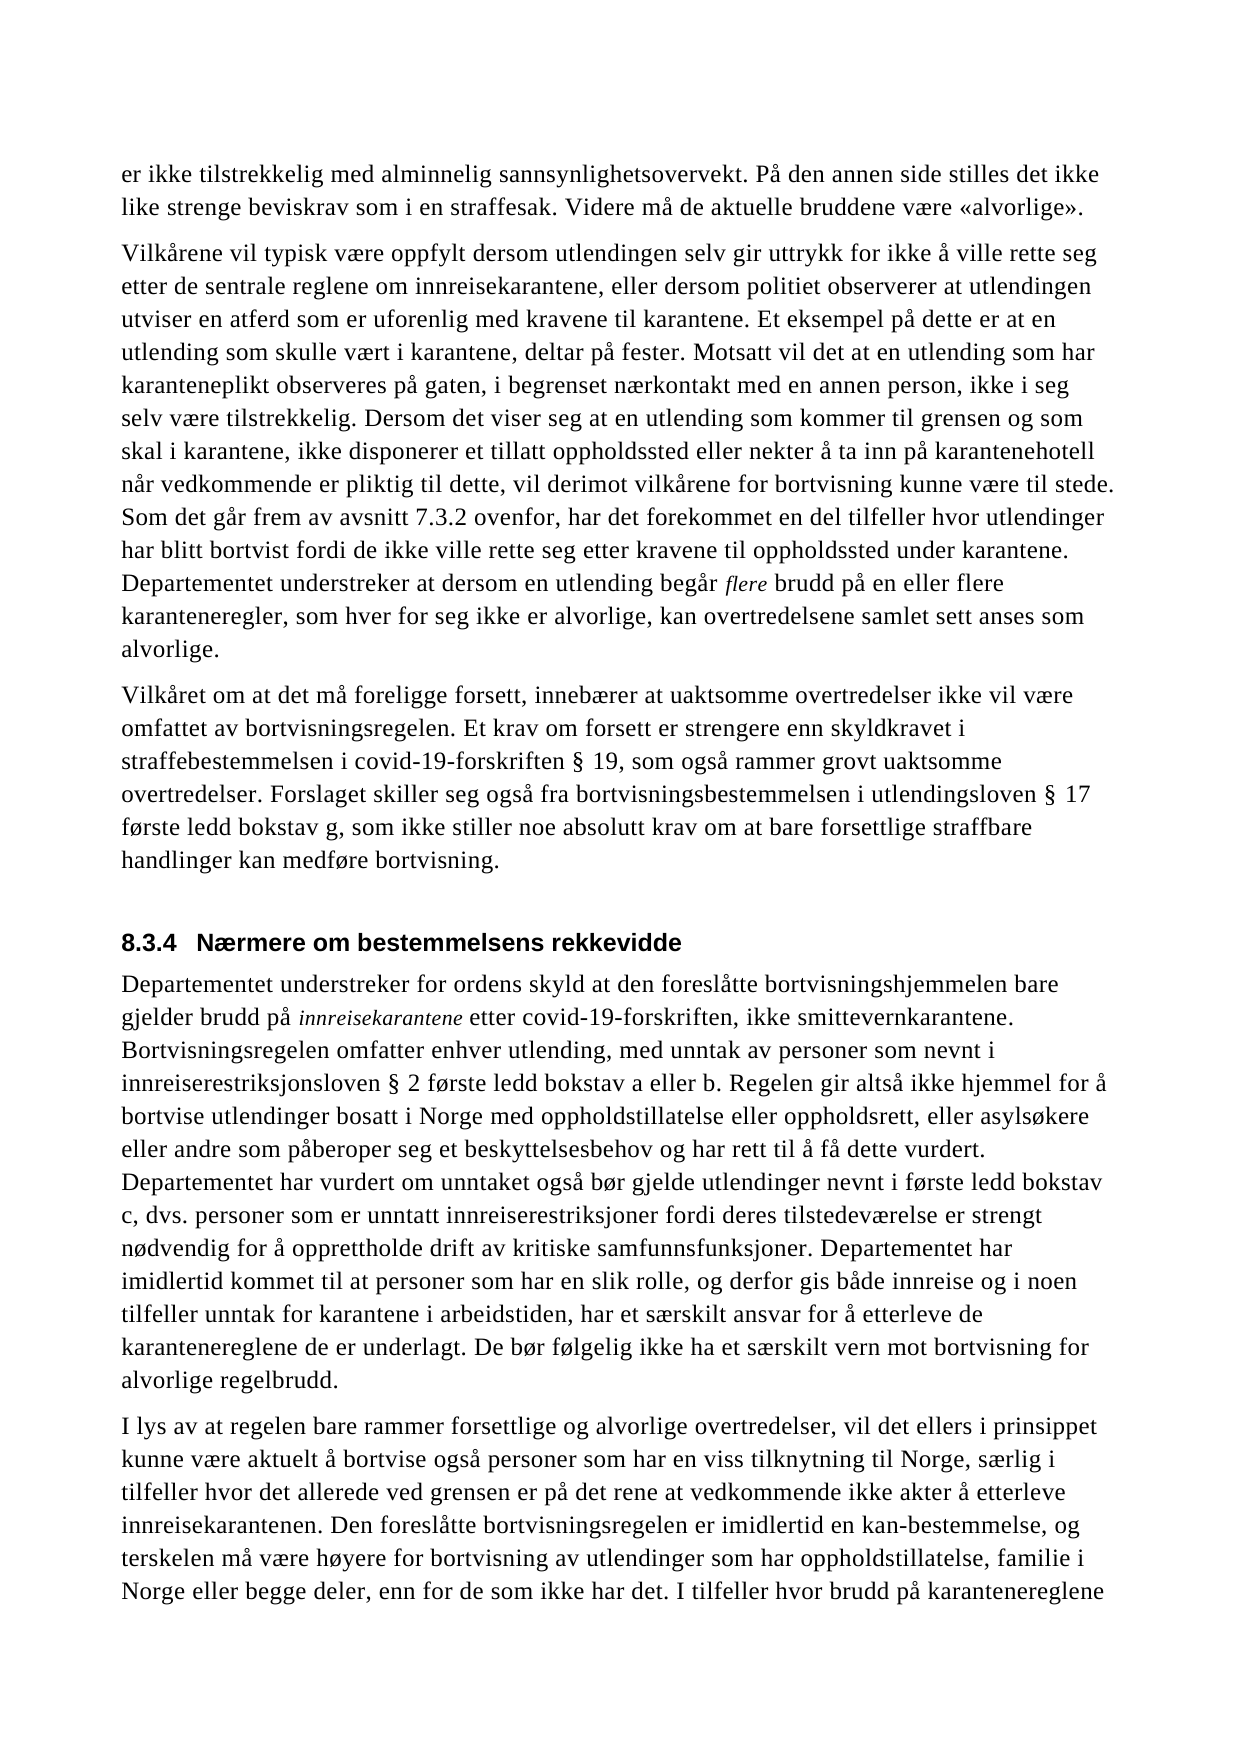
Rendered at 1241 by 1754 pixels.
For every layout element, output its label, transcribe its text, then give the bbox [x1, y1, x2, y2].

text Departementet understreker for ordens skyld at den foreslåtte bortvisningshjemmelen bare gjelder brudd på innreisekarantene etter covid-19-forskriften, ikke smittevernkarantene. Bortvisningsregelen omfatter enhver utlending, med unntak av personer som nevnt i innreiserestriksjonsloven § 2 første ledd bokstav a eller b. Regelen gir altså ikke hjemmel for å bortvise utlendinger bosatt i Norge med oppholdstillatelse eller oppholdsrett, eller asylsøkere eller andre som påberoper seg et beskyttelsesbehov og har rett til å få dette vurdert. Departementet har vurdert om unntaket også bør gjelde utlendinger nevnt i første ledd bokstav c, dvs. personer som er unntatt innreiserestriksjoner fordi deres tilstedeværelse er strengt nødvendig for å opprettholde drift av kritiske samfunnsfunksjoner. Departementet har imidlertid kommet til at personer som har en slik rolle, og derfor gis både innreise og i noen tilfeller unntak for karantene i arbeidstiden, har et særskilt ansvar for å etterleve de karantenereglene de er underlagt. De bør følgelig ikke ha et særskilt vern mot bortvisning for alvorlige regelbrudd. [121, 969, 1119, 1394]
text Vilkårene vil typisk være oppfylt dersom utlendingen selv gir uttrykk for ikke å ville rette seg etter de sentrale reglene om innreisekarantene, eller dersom politiet observerer at utlendingen utviser en atferd som er uforenlig med kravene til karantene. Et eksempel på dette er at en utlending som skulle vært i karantene, deltar på fester. Motsatt vil det at en utlending som har karanteneplikt observeres på gaten, i begrenset nærkontakt med en annen person, ikke i seg selv være tilstrekkelig. Dersom det viser seg at en utlending som kommer til grensen og som skal i karantene, ikke disponerer et tillatt oppholdssted eller nekter å ta inn på karantenehotell når vedkommende er pliktig til dette, vil derimot vilkårene for bortvisning kunne være til stede. Som det går frem av avsnitt 7.3.2 ovenfor, har det forekommet en del tilfeller hvor utlendinger har blitt bortvist fordi de ikke ville rette seg etter kravene til oppholdssted under karantene. Departementet understreker at dersom en utlending begår flere brudd på en eller flere karanteneregler, som hver for seg ikke er alvorlige, kan overtredelsene samlet sett anses som alvorlige. [121, 238, 1119, 663]
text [121, 1411, 1119, 1605]
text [121, 159, 1119, 221]
text Vilkåret om at det må foreligge forsett, innebærer at uaktsomme overtredelser ikke vil være omfattet av bortvisningsregelen. Et krav om forsett er strengere enn skyldkravet i straffebestemmelsen i covid-19-forskriften § 19, som også rammer grovt uaktsomme overtredelser. Forslaget skiller seg også fra bortvisningsbestemmelsen i utlendingsloven § 17 første ledd bokstav g, som ikke stiller noe absolutt krav om at bare forsettlige straffbare handlinger kan medføre bortvisning. [121, 680, 1119, 874]
subtitle Nærmere om bestemmelsens rekkevidde [121, 928, 1119, 957]
